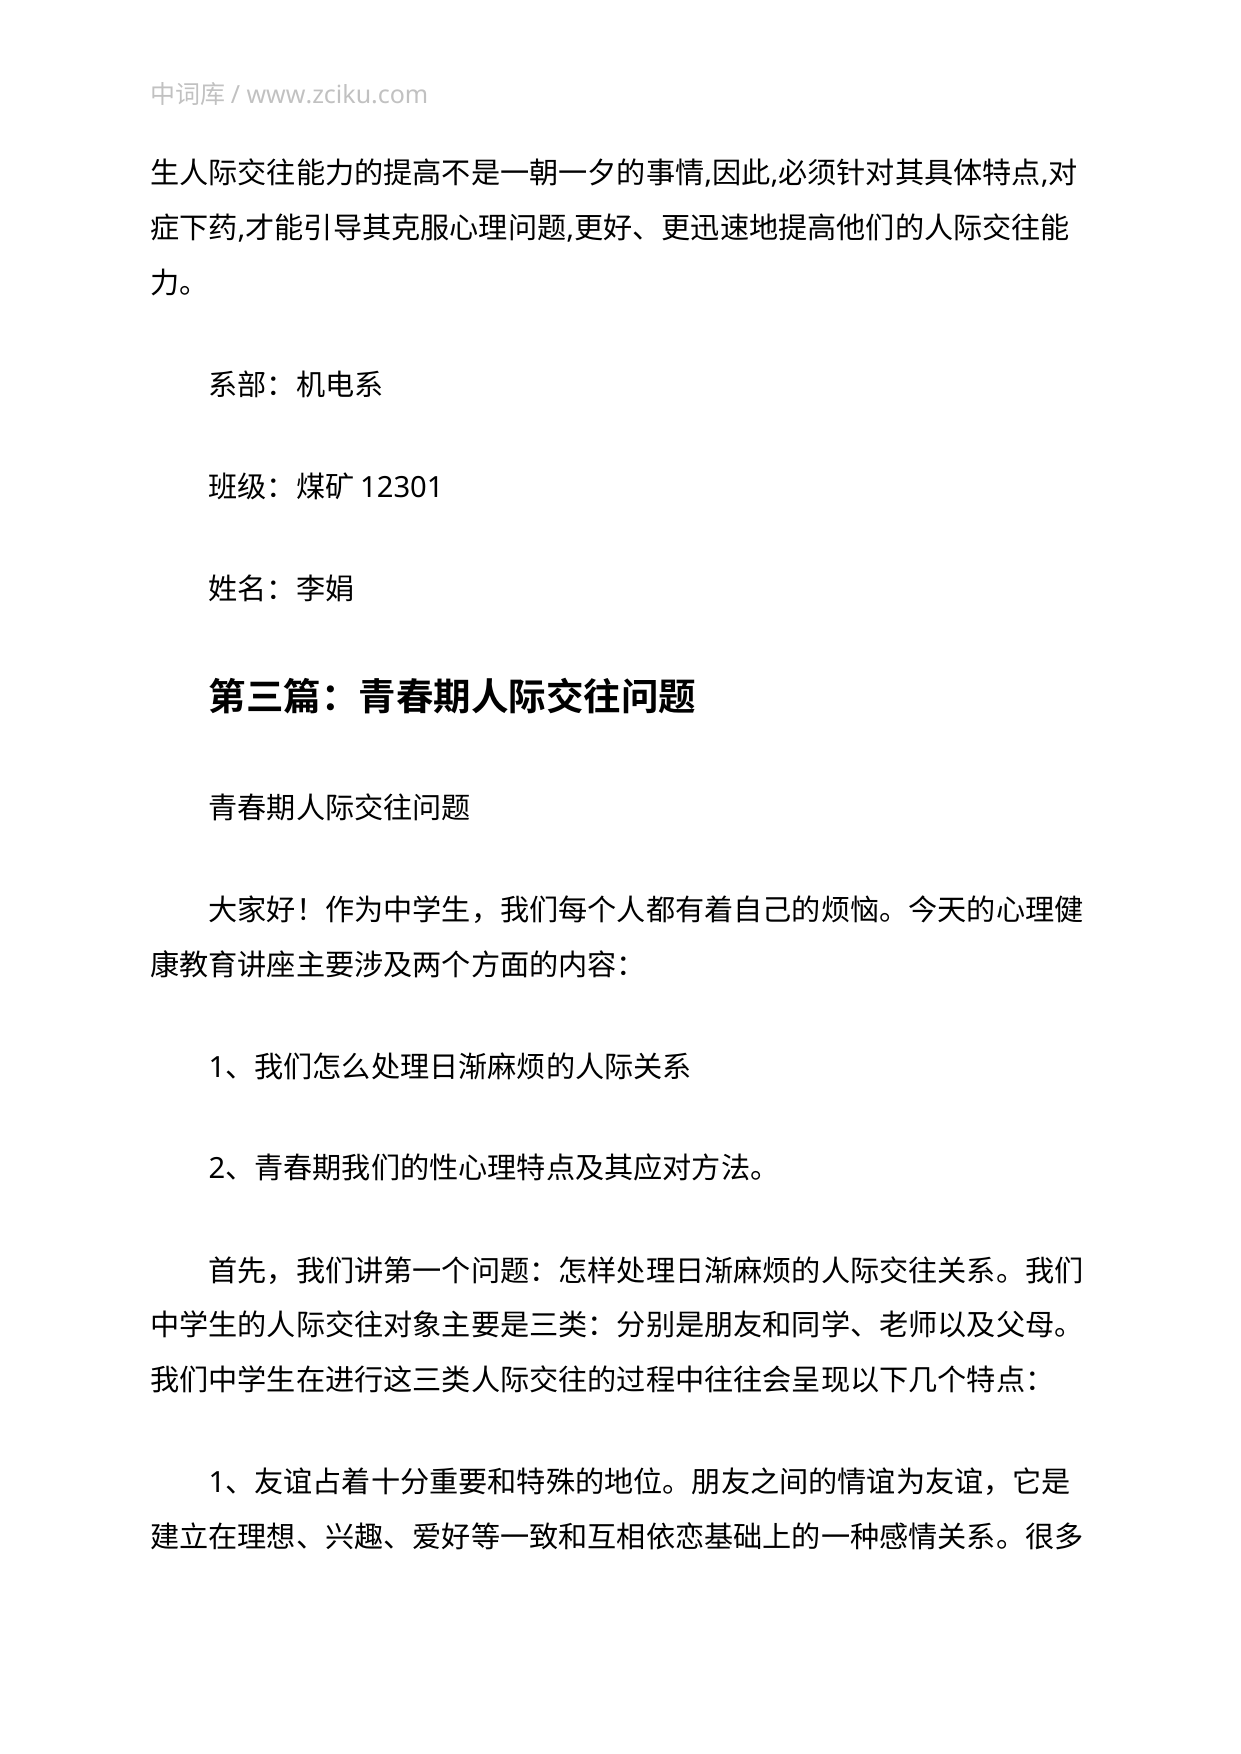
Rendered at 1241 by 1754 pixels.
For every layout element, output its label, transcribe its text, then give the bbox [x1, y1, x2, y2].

text 姓名：李娟 [150, 566, 1090, 608]
text 第三篇：青春期人际交往问题 [150, 667, 1090, 722]
text 首先，我们讲第一个问题：怎样处理日渐麻烦的人际交往关系。我们中学生的人际交往对象主要是三类：分别是朋友和同学、老师以及父母。我们中学生在进行这三类人际交往的过程中往往会呈现以下几个特点： [150, 1247, 1090, 1399]
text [150, 150, 1090, 302]
text 青春期人际交往问题 [150, 785, 1090, 827]
text 大家好！作为中学生，我们每个人都有着自己的烦恼。今天的心理健康教育讲座主要涉及两个方面的内容： [150, 886, 1090, 984]
text 系部：机电系 [150, 362, 1090, 404]
text 1、我们怎么处理日渐麻烦的人际关系 [150, 1043, 1090, 1086]
text 班级：煤矿12301 [150, 463, 1090, 506]
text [150, 1459, 1090, 1556]
text 2、青春期我们的性心理特点及其应对方法。 [150, 1145, 1090, 1187]
